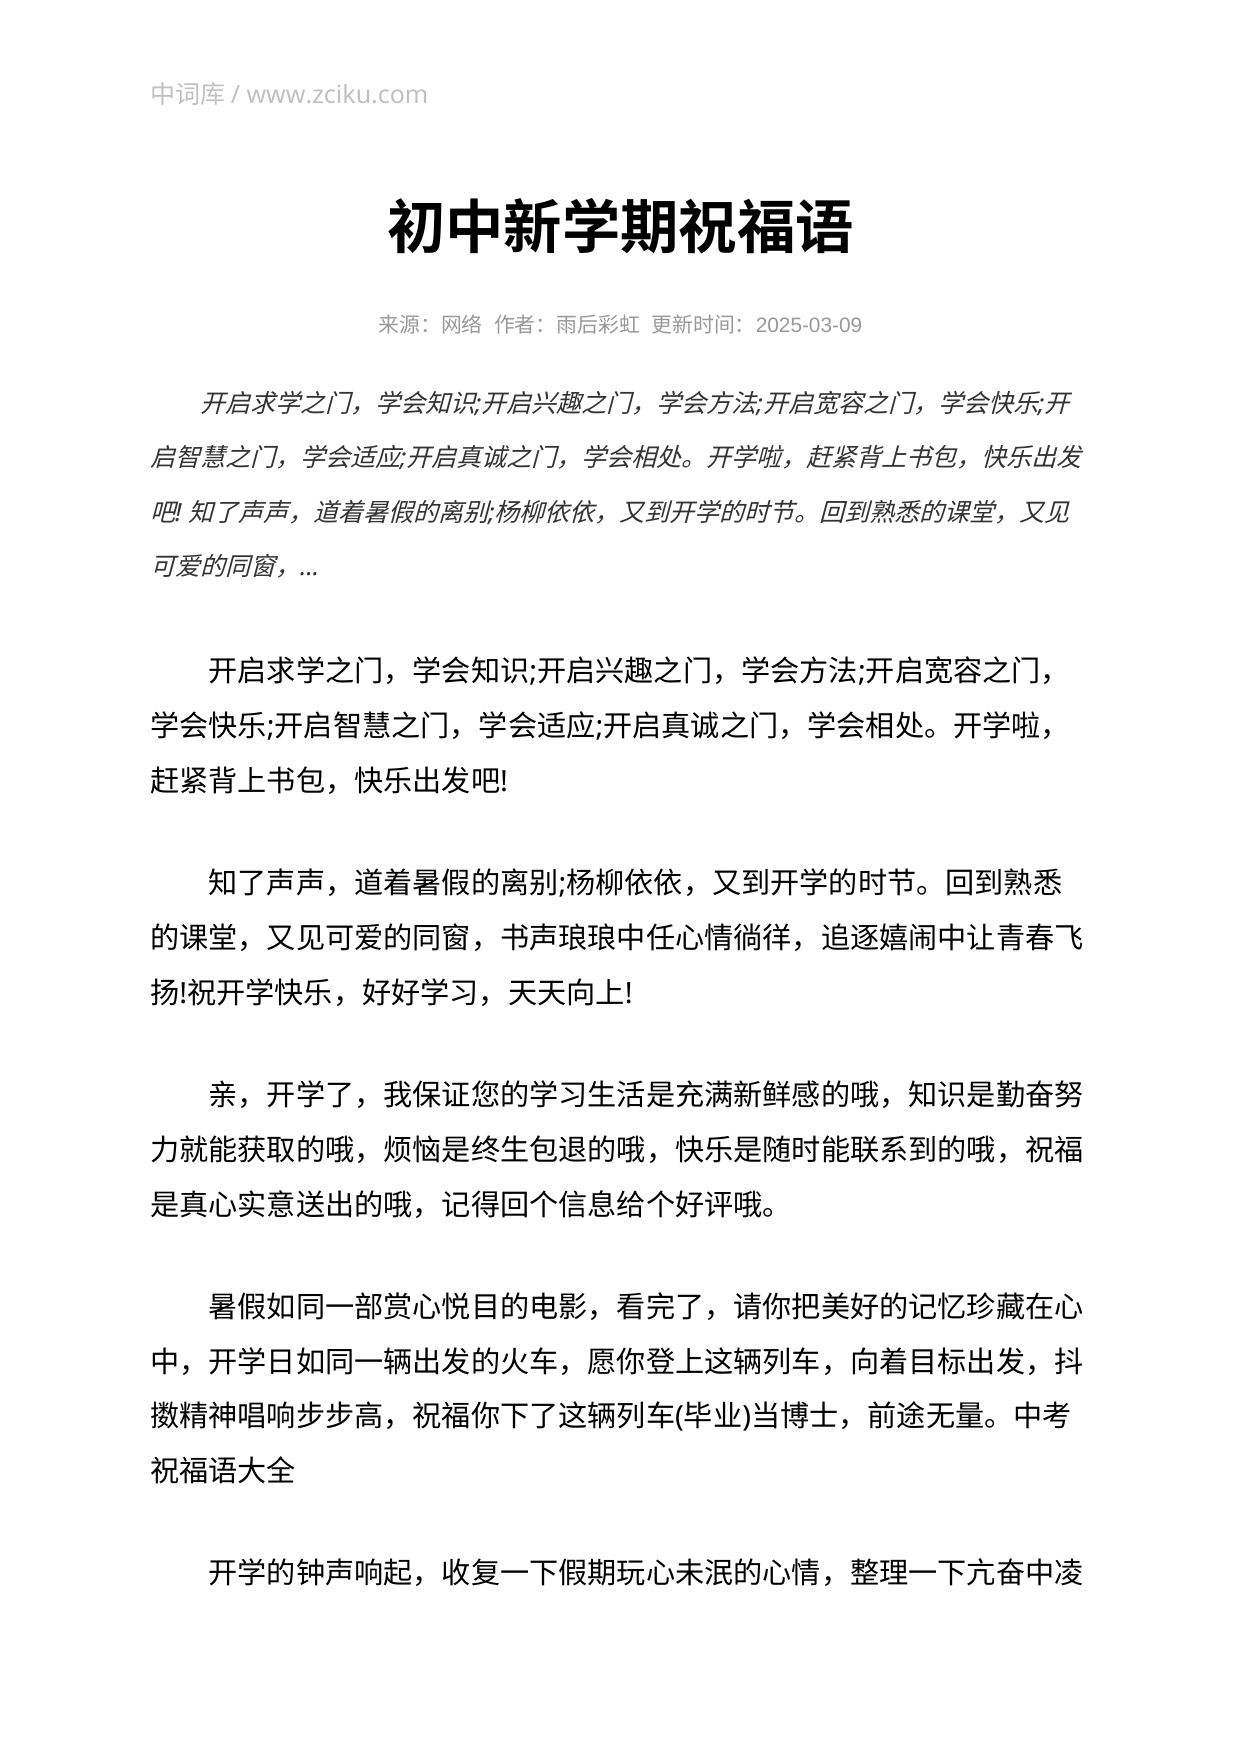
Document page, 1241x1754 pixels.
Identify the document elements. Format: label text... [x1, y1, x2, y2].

text 开启求学之门，学会知识;开启兴趣之门，学会方法;开启宽容之门，学会快乐;开启智慧之门，学会适应;开启真诚之门，学会相处。开学啦，赶紧背上书包，快乐出发吧! [150, 648, 1090, 800]
text 知了声声，道着暑假的离别;杨柳依依，又到开学的时节。回到熟悉的课堂，又见可爱的同窗，书声琅琅中任心情徜徉，追逐嬉闹中让青春飞扬!祝开学快乐，好好学习，天天向上! [150, 860, 1090, 1012]
text 来源：网络 作者：雨后彩虹 更新时间：2025-03-09 [150, 313, 1090, 337]
subtitle 初中新学期祝福语 [150, 181, 1090, 266]
text 亲，开学了，我保证您的学习生活是充满新鲜感的哦，知识是勤奋努力就能获取的哦，烦恼是终生包退的哦，快乐是随时能联系到的哦，祝福是真心实意送出的哦，记得回个信息给个好评哦。 [150, 1072, 1090, 1224]
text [150, 1550, 1090, 1592]
text 暑假如同一部赏心悦目的电影，看完了，请你把美好的记忆珍藏在心中，开学日如同一辆出发的火车，愿你登上这辆列车，向着目标出发，抖擞精神唱响步步高，祝福你下了这辆列车(毕业)当博士，前途无量。中考祝福语大全 [150, 1283, 1090, 1490]
text 开启求学之门，学会知识;开启兴趣之门，学会方法;开启宽容之门，学会快乐;开启智慧之门，学会适应;开启真诚之门，学会相处。开学啦，赶紧背上书包，快乐出发吧! 知了声声，道着暑假的离别;杨柳依依，又到开学的时节。回到熟悉的课堂，又见可爱的同窗，... [150, 383, 1090, 583]
